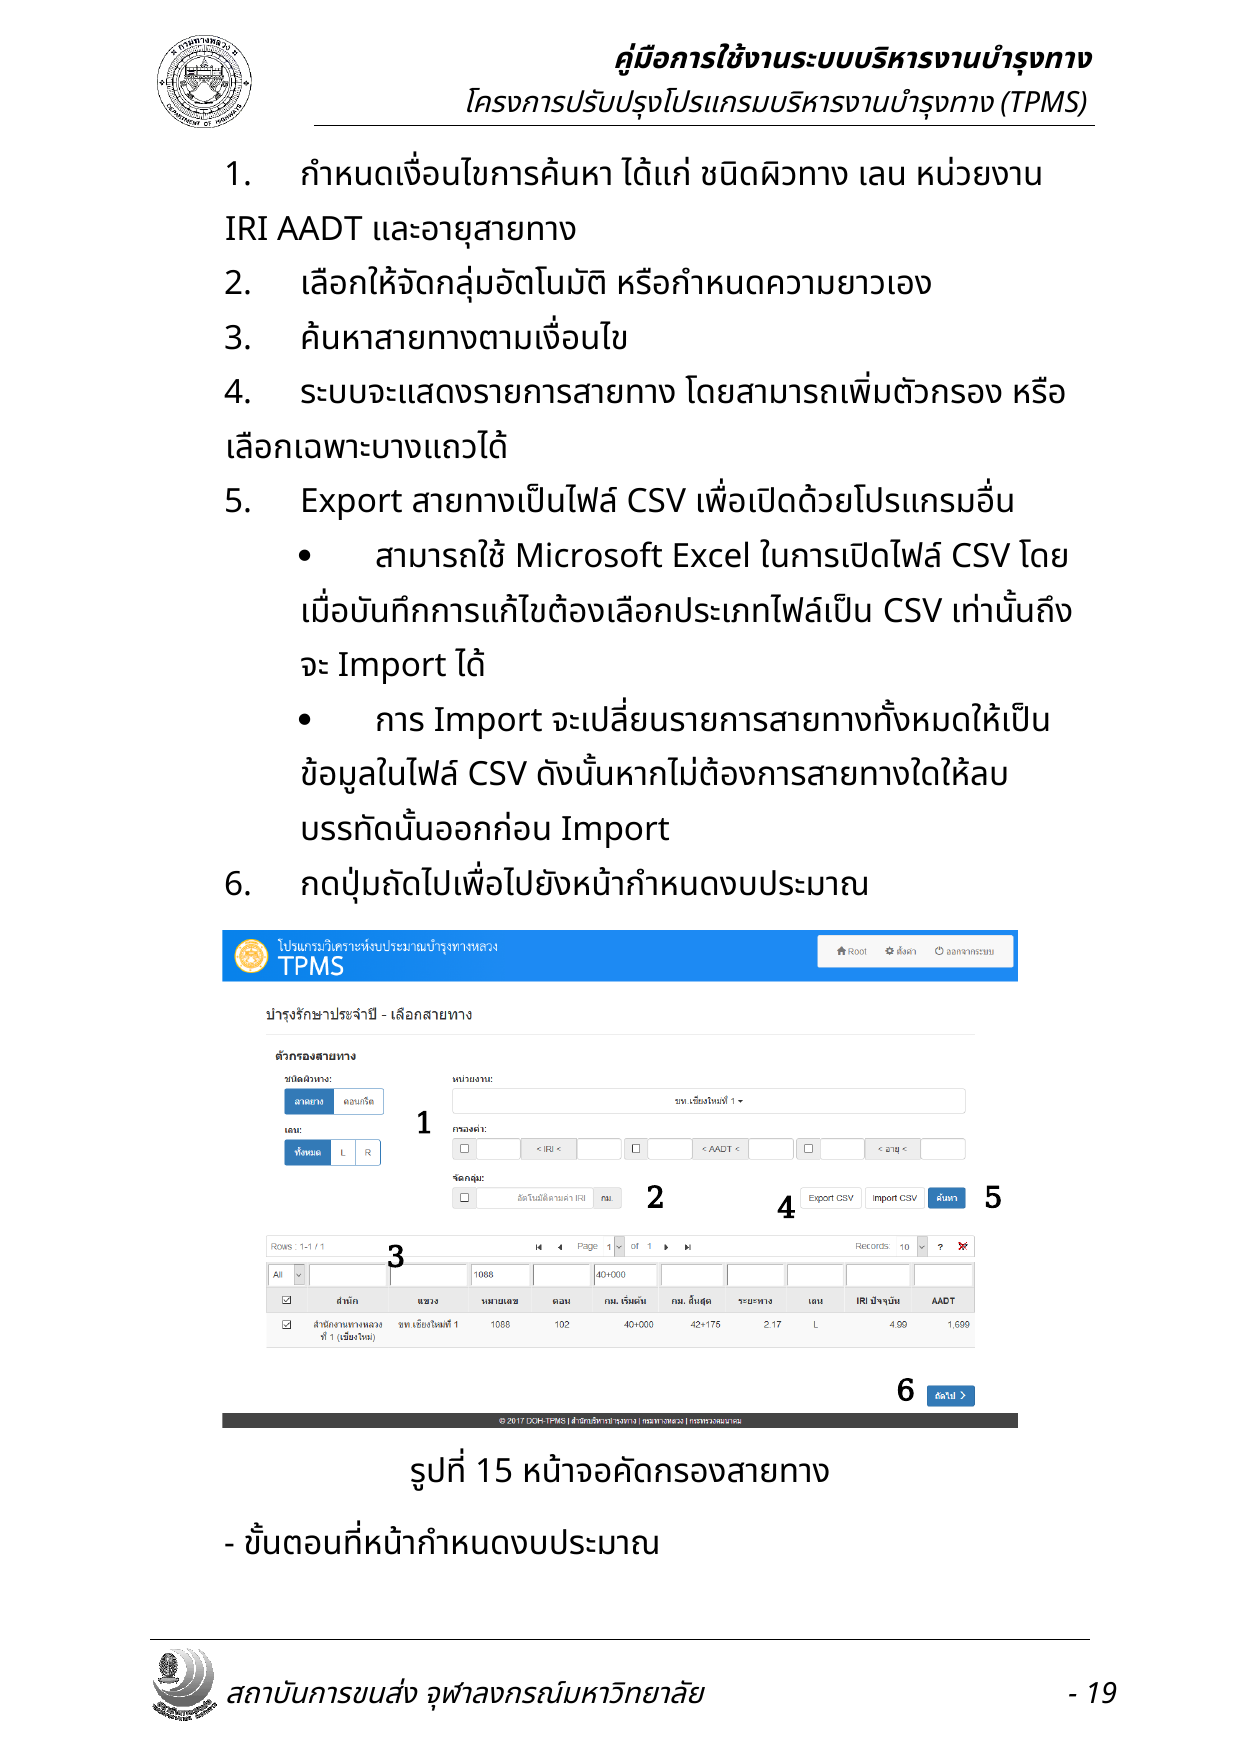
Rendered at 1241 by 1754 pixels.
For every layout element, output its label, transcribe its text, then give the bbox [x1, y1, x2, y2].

list กดปุ่มถัดไปเพื่อไปยังหน้ากำหนดงบประมาณ [224, 859, 1090, 910]
list กำหนดเงื่อนไขการค้นหา ได้แก่ ชนิดผิวทาง เลน หน่วยงาน IRI AADT และอายุสายทาง [224, 150, 1090, 255]
list การ Import จะเปลี่ยนรายการสายทางทั้งหมดให้เป็นข้อมูลในไฟล์ CSV ดังนั้นหากไม่ต้องการสายทางใดให้ลบบรรทัดนั้นออกก่อน Import [299, 696, 1090, 855]
list สามารถใช้ Microsoft Excel ในการเปิดไฟล์ CSV โดยเมื่อบันทึกการแก้ไขต้องเลือกประเภทไฟล์เป็น CSV เท่านั้นถึงจะ Import ได้ [299, 532, 1090, 692]
picture [150, 28, 257, 135]
picture [150, 1646, 219, 1722]
list ระบบจะแสดงรายการสายทาง โดยสามารถเพิ่มตัวกรอง หรือเลือกเฉพาะบางแถวได้ [224, 368, 1090, 473]
picture [222, 930, 1018, 1428]
list ค้นหาสายทางตามเงื่อนไข [224, 314, 1090, 364]
list Export สายทางเป็นไฟล์ CSV เพื่อเปิดด้วยโปรแกรมอื่น [224, 477, 1090, 528]
list เลือกให้จัดกลุ่มอัตโนมัติ หรือกำหนดความยาวเอง [224, 259, 1090, 310]
text - ขั้นตอนที่หน้ากำหนดงบประมาณ [150, 1521, 1090, 1563]
text รูปที่ 15 หน้าจอคัดกรองสายทาง [150, 1447, 1090, 1498]
